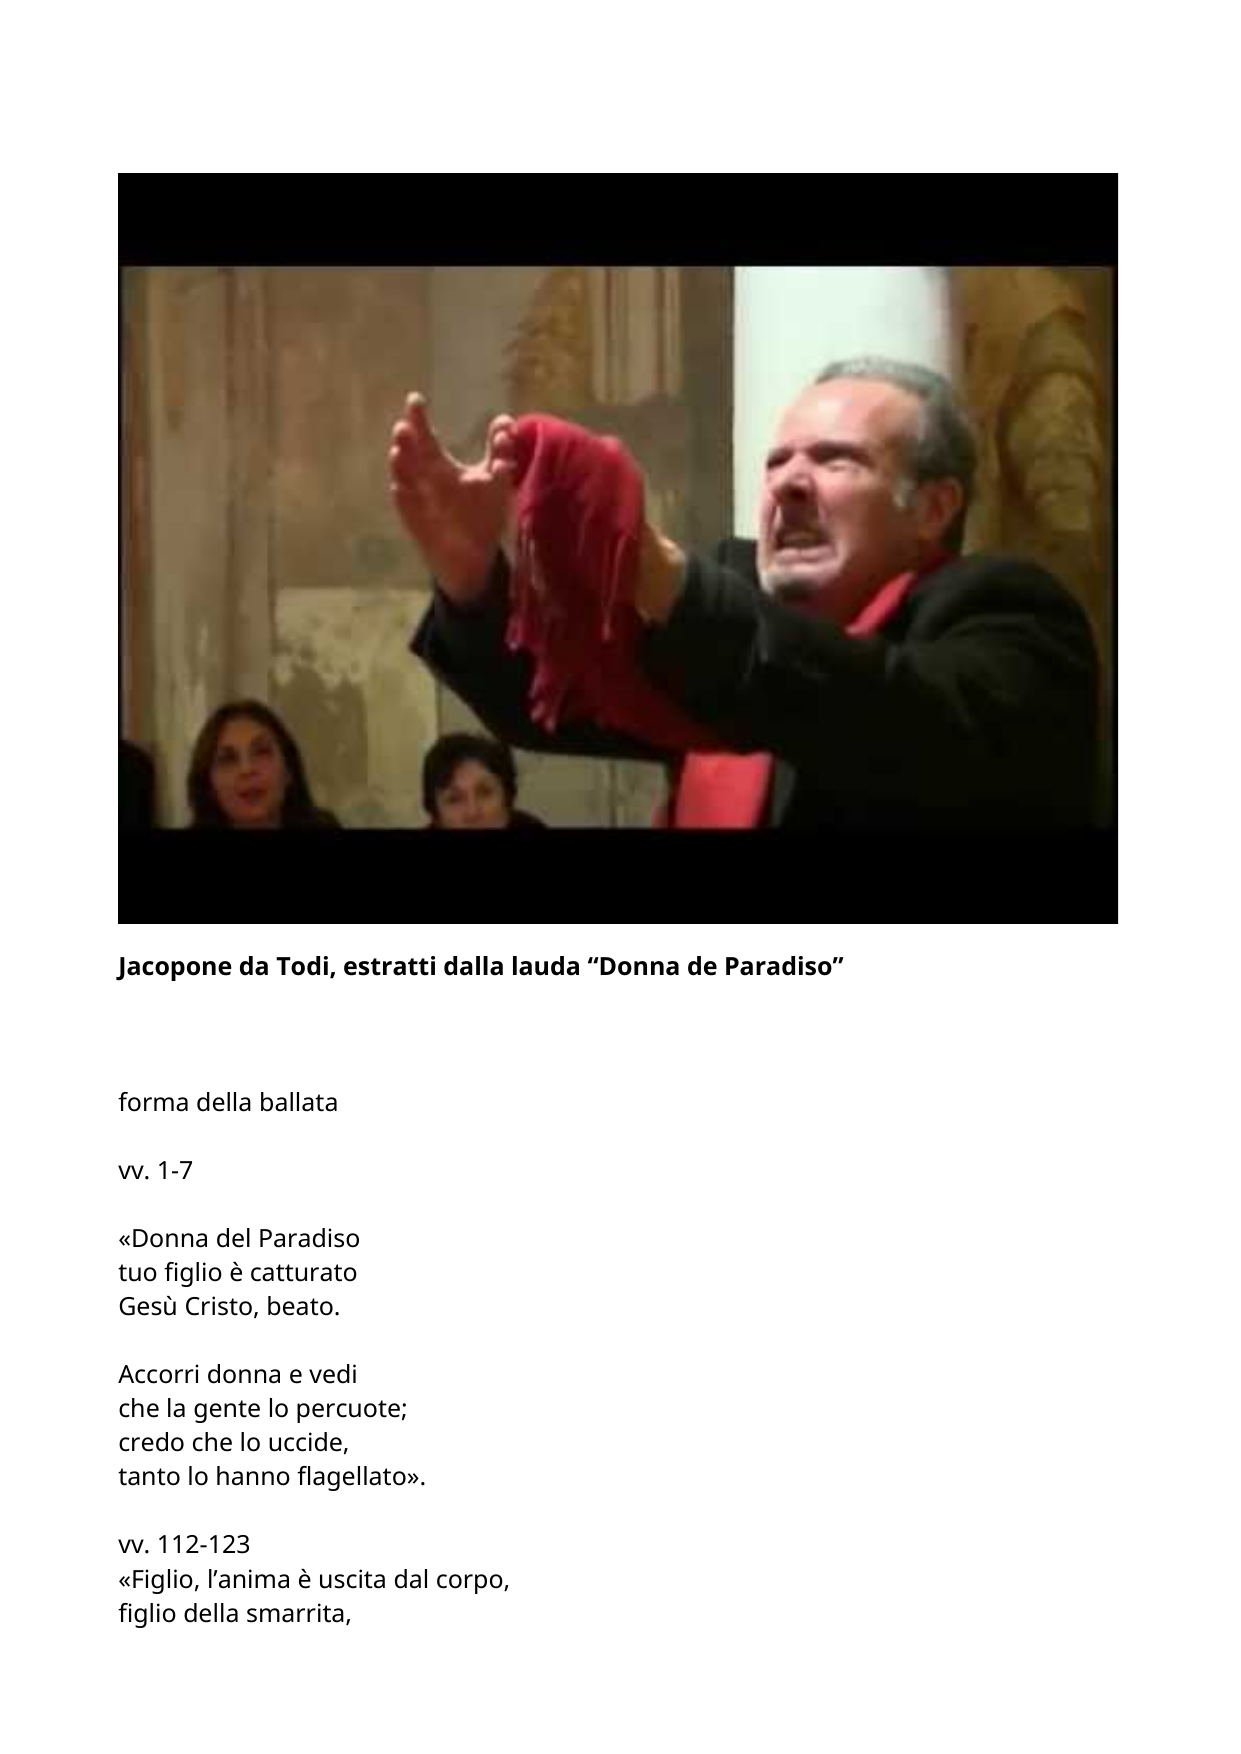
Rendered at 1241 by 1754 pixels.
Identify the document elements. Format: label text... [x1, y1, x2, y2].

text Gesù Cristo, beato. [118, 1289, 1122, 1323]
picture [118, 173, 1119, 924]
text vv. 112-123 [118, 1527, 1122, 1561]
text tuo figlio è catturato [118, 1255, 1122, 1289]
text forma della ballata [118, 1084, 1122, 1118]
text «Donna del Paradiso [118, 1221, 1122, 1255]
text tanto lo hanno flagellato». [118, 1459, 1122, 1493]
text che la gente lo percuote; [118, 1391, 1122, 1425]
text vv. 1-7 [118, 1152, 1122, 1187]
text Accorri donna e vedi [118, 1357, 1122, 1391]
text figlio della smarrita, [118, 1595, 1122, 1629]
text credo che lo uccide, [118, 1425, 1122, 1459]
text «Figlio, l’anima è uscita dal corpo, [118, 1561, 1122, 1595]
